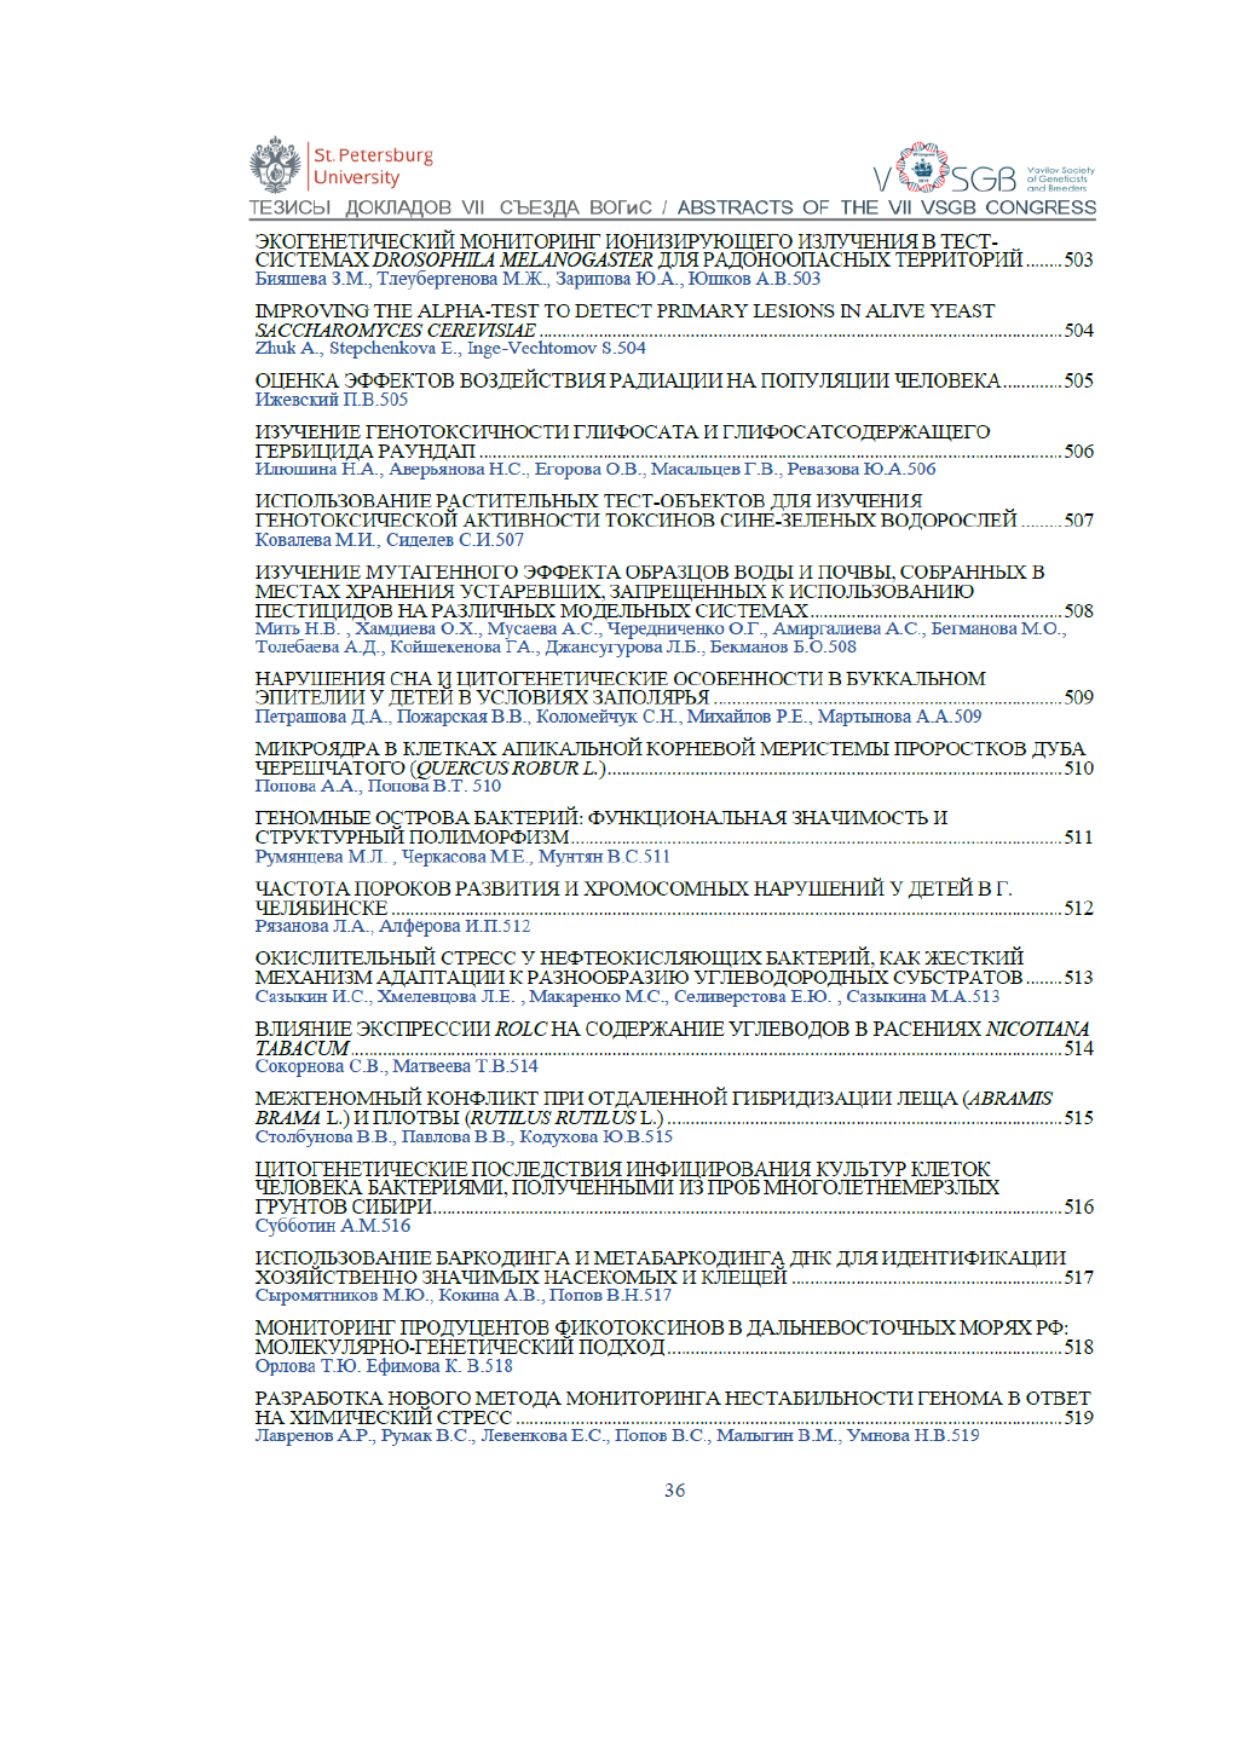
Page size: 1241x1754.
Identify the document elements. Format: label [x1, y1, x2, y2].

picture [177, 118, 1152, 1544]
